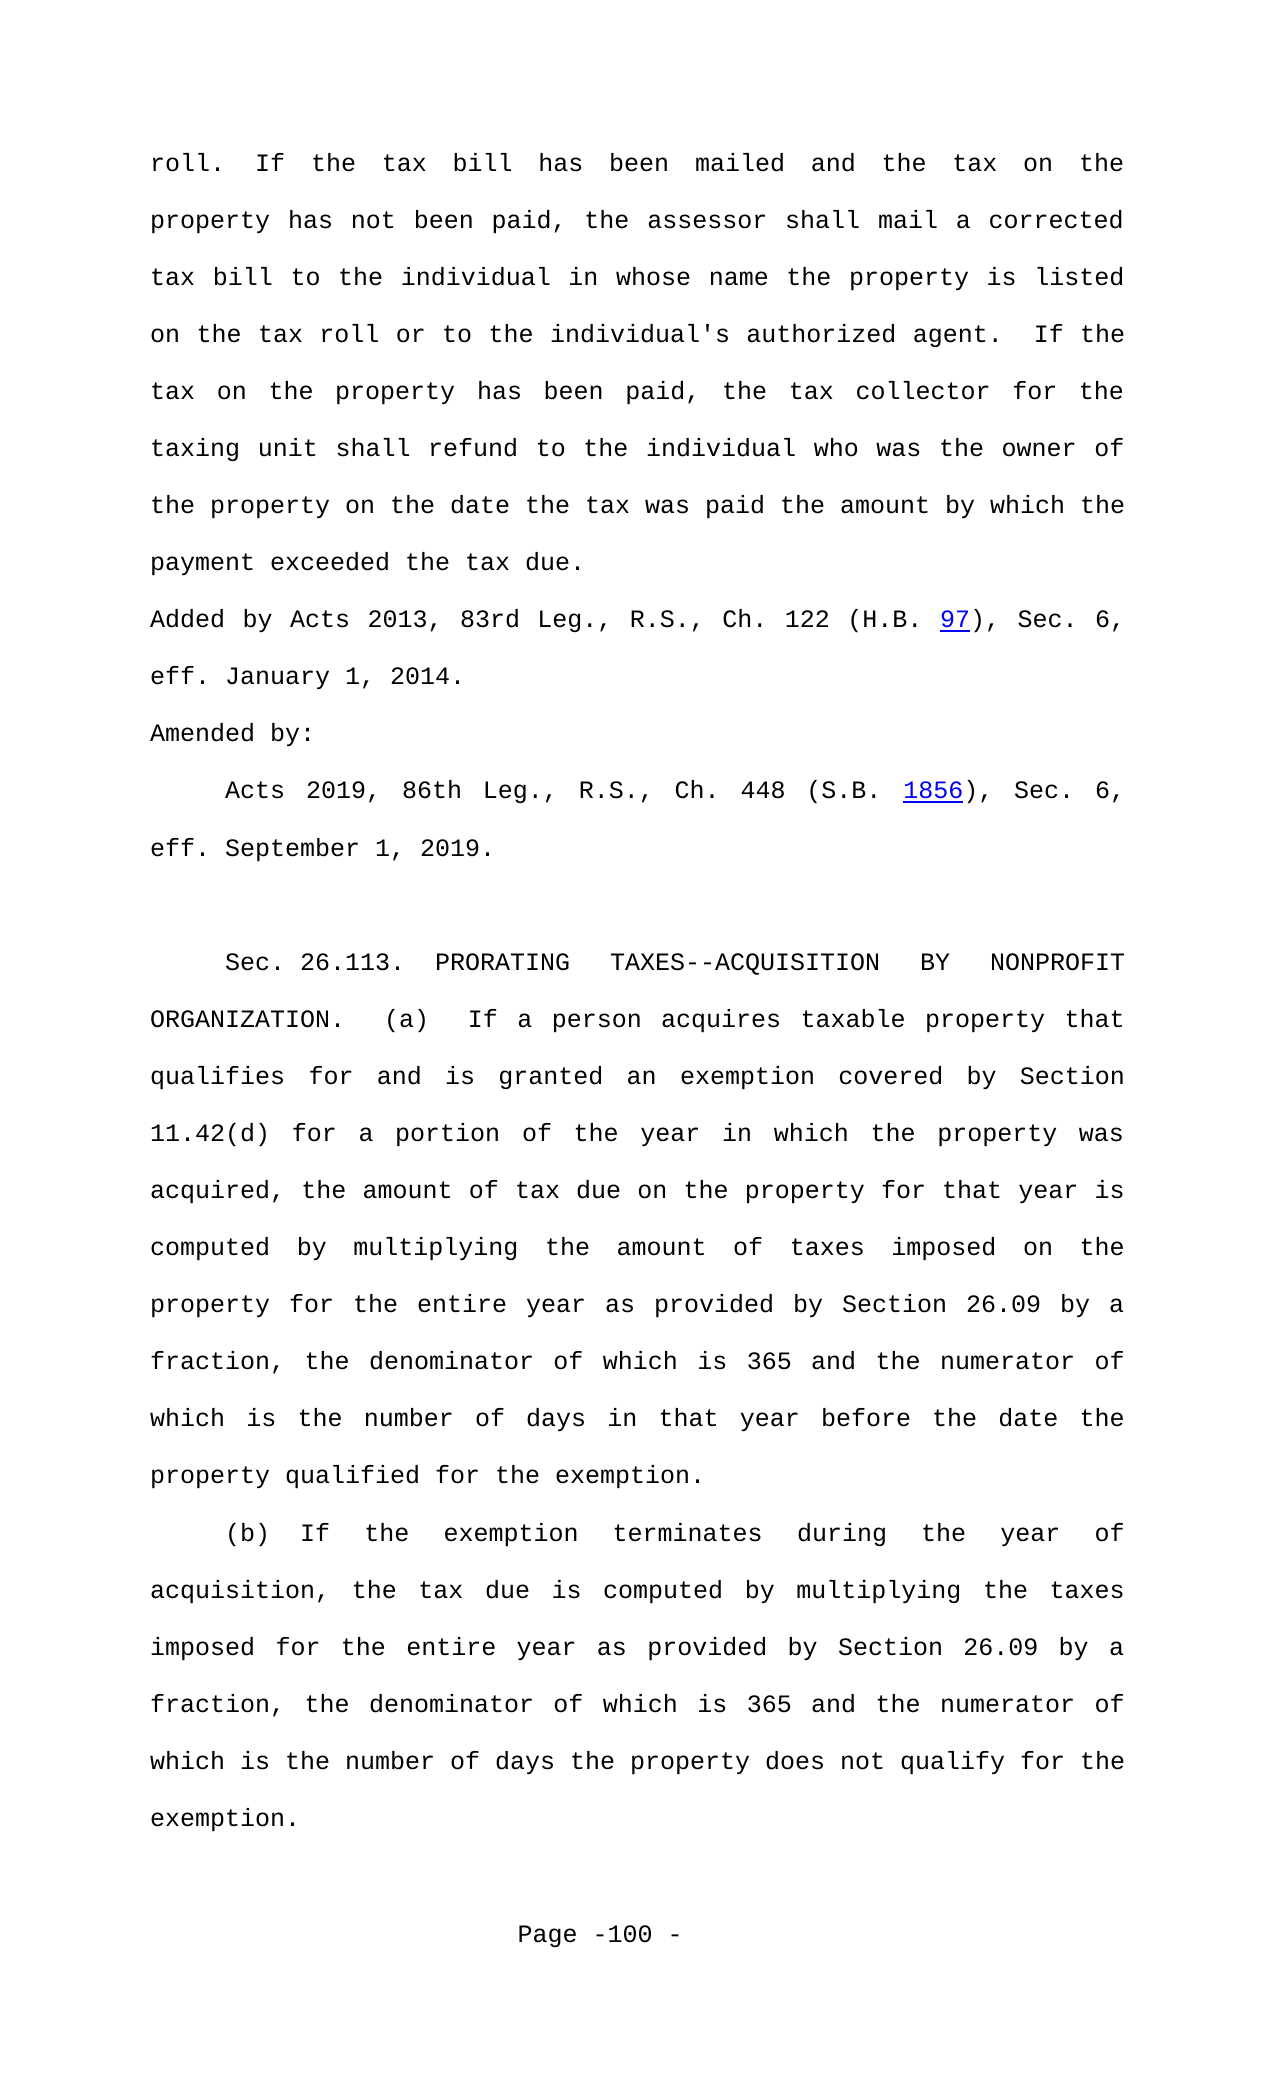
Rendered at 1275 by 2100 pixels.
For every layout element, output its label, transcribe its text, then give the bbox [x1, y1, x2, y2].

text Acts 2019, 86th Leg., R.S., Ch. 448 (S.B. 1856), Sec. 6, eff. September 1, 2019. [150, 778, 1125, 863]
text (b) If the exemption terminates during the year of acquisition, the tax due is computed by multiplying the taxes imposed for the entire year as provided by Section 26.09 by a fraction, the denominator of which is 365 and the numerator of which is the number of days the property does not qualify for the exemption. [150, 1520, 1125, 1834]
text Amended by: [150, 721, 1125, 749]
text Sec. 26.113. PRORATING TAXES--ACQUISITION BY NONPROFIT ORGANIZATION. (a) If a person acquires taxable property that qualifies for and is granted an exemption covered by Section 11.42(d) for a portion of the year in which the property was acquired, the amount of tax due on the property for that year is computed by multiplying the amount of taxes imposed on the property for the entire year as provided by Section 26.09 by a fraction, the denominator of which is 365 and the numerator of which is the number of days in that year before the date the property qualified for the exemption. [150, 949, 1125, 1491]
text Added by Acts 2013, 83rd Leg., R.S., Ch. 122 (H.B. 97), Sec. 6, eff. January 1, 2014. [150, 607, 1125, 692]
